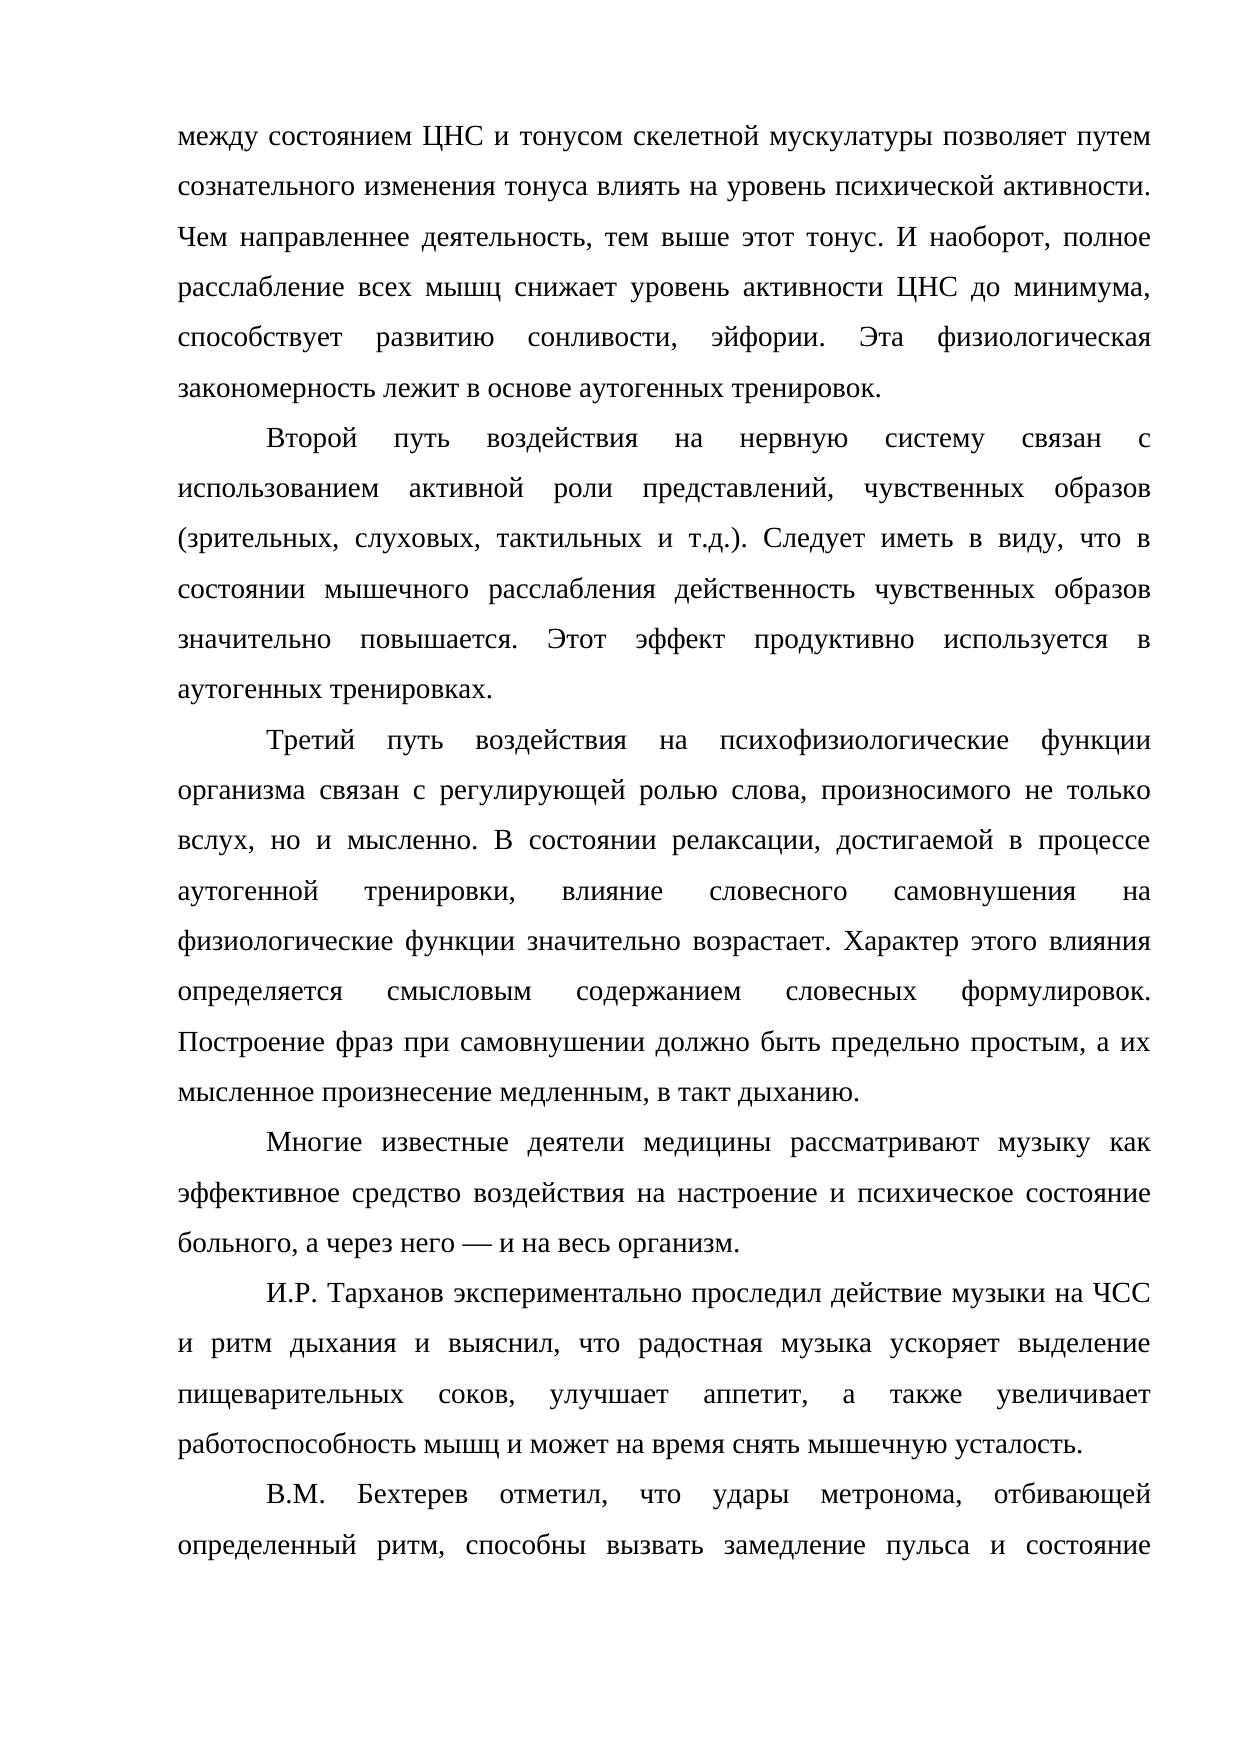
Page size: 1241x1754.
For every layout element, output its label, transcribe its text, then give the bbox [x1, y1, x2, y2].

text Третий путь воздействия на психофизиологические функции организма связан с регулирующей ролью слова, произносимого не только вслух, но и мысленно. В состоянии релаксации, достигаемой в процессе аутогенной тренировки, влияние словесного самовнушения на физиологические функции значительно возрастает. Характер этого влияния определяется смысловым содержанием словесных формулировок. Построение фраз при самовнушении должно быть предельно простым, а их мысленное произнесение медленным, в такт дыханию. [177, 722, 1152, 1108]
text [177, 118, 1152, 403]
text Многие известные деятели медицины рассматривают музыку как эффективное средство воздействия на настроение и психическое состояние больного, а через него — и на весь организм. [177, 1124, 1152, 1258]
text И.Р. Тарханов экспериментально проследил действие музыки на ЧСС и ритм дыхания и выяснил, что радостная музыка ускоряет выделение пищеварительных соков, улучшает аппетит, а также увеличивает работоспособность мышц и может на время снять мышечную усталость. [177, 1275, 1152, 1460]
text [177, 1477, 1152, 1560]
text Второй путь воздействия на нервную систему связан с использованием активной роли представлений, чувственных образов (зрительных, слуховых, тактильных и т.д.). Следует иметь в виду, что в состоянии мышечного расслабления действенность чувственных образов значительно повышается. Этот эффект продуктивно используется в аутогенных тренировках. [177, 420, 1152, 705]
